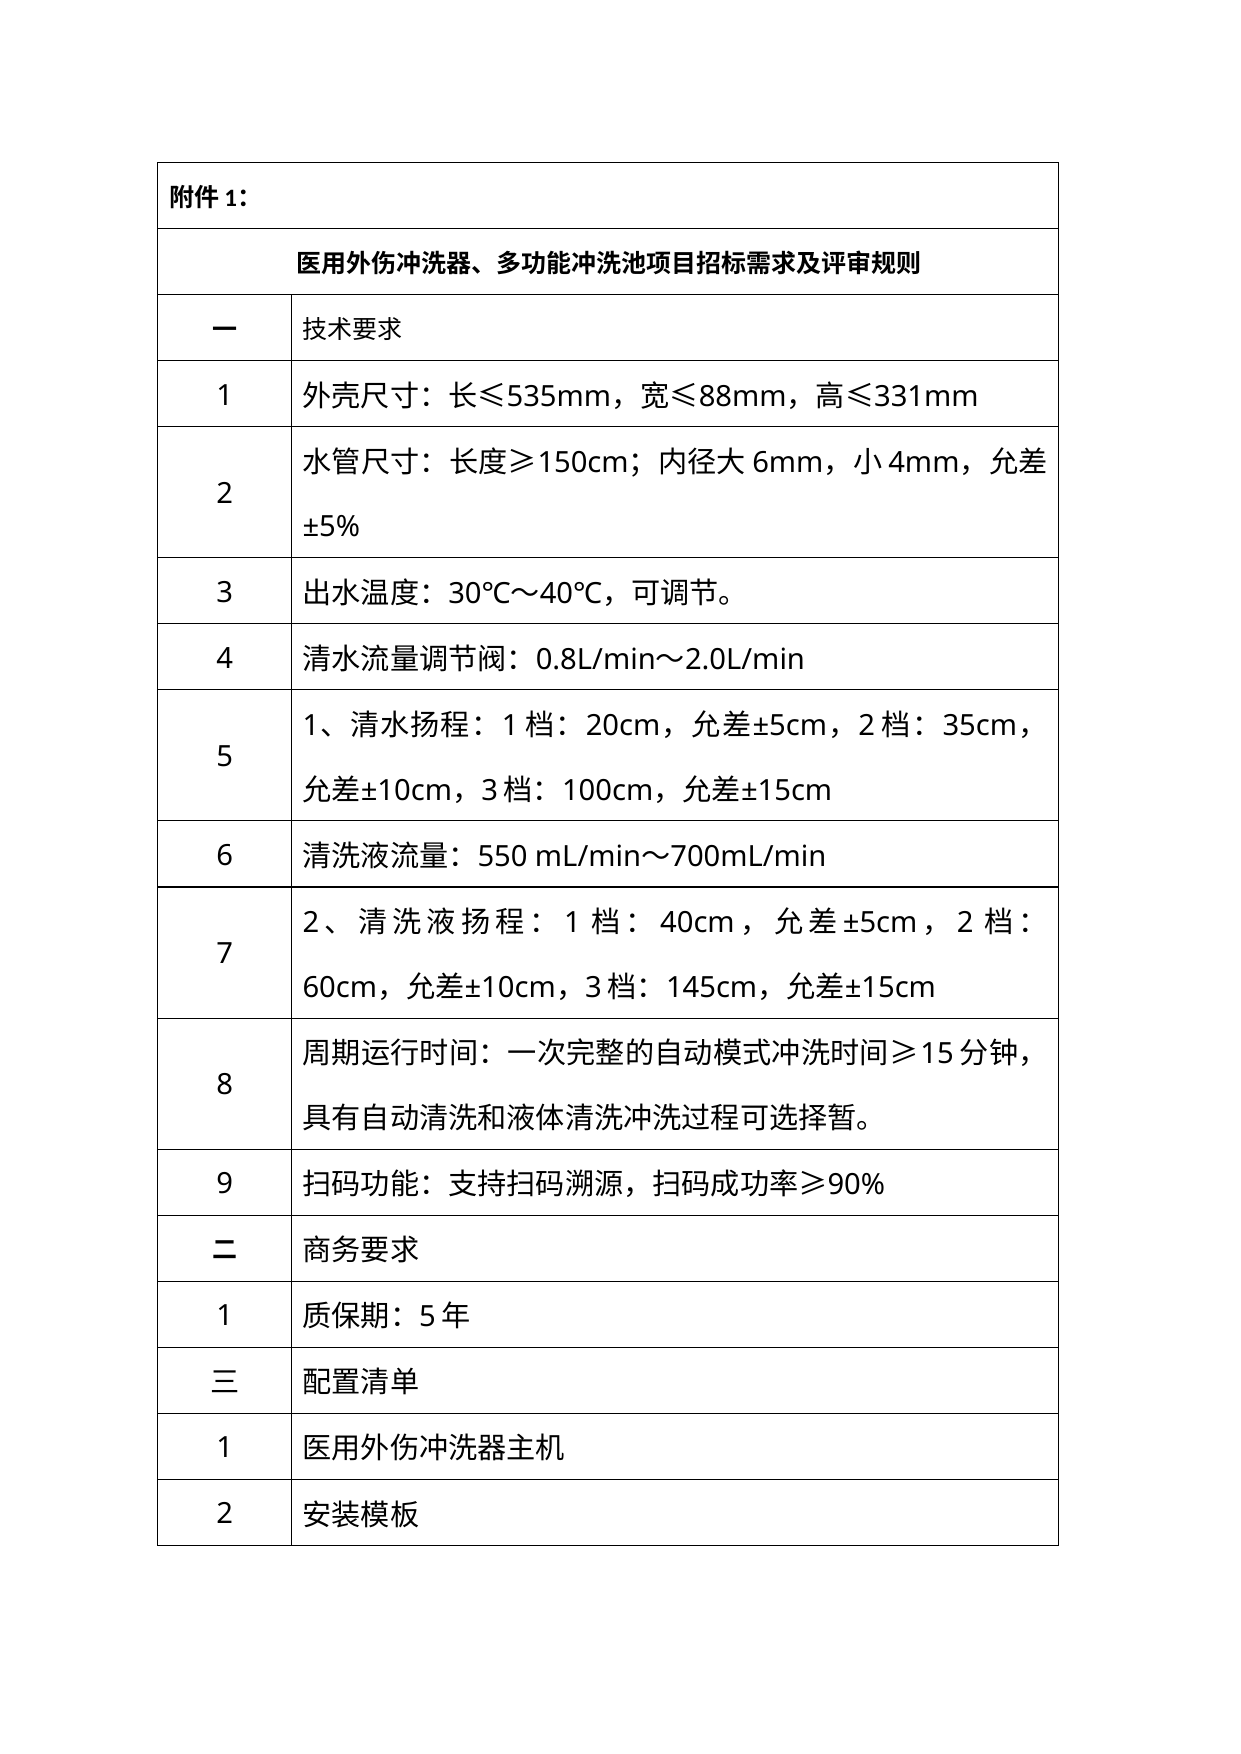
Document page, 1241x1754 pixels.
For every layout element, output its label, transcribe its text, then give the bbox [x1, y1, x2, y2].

table_cell 扫码功能：支持扫码溯源，扫码成功率≥90% [292, 1150, 1058, 1214]
table_cell 配置清单 [292, 1348, 1058, 1413]
table_cell 医用外伤冲洗器主机 [292, 1414, 1058, 1479]
table_cell 清水流量调节阀：0.8L/min～2.0L/min [292, 624, 1058, 689]
table_cell 医用外伤冲洗器、多功能冲洗池项目招标需求及评审规则 [158, 229, 1058, 294]
table_cell 9 [158, 1150, 291, 1214]
table_cell 2 [158, 1480, 291, 1545]
table_cell 6 [158, 821, 291, 886]
table_cell 1 [158, 361, 291, 426]
table_cell 出水温度：30℃～40℃，可调节。 [292, 558, 1058, 623]
table_cell 商务要求 [292, 1216, 1058, 1281]
table_cell 8 [158, 1019, 291, 1148]
table_cell 清洗液流量：550 mL/min～700mL/min [292, 821, 1058, 886]
table_header 附件1： [158, 163, 1058, 228]
table_cell 二 [158, 1216, 291, 1281]
table_cell 三 [158, 1348, 291, 1413]
table_cell 一 [158, 295, 291, 360]
table_cell 3 [158, 558, 291, 623]
table_cell 5 [158, 690, 291, 820]
table_cell 水管尺寸：长度≥150cm；内径大6mm，小4mm，允差±5% [292, 427, 1058, 557]
table_cell 质保期：5年 [292, 1282, 1058, 1347]
table_cell 1 [158, 1414, 291, 1479]
table_cell 1、清水扬程：1档：20cm，允差±5cm，2档：35cm，允差±10cm，3档：100cm，允差±15cm [292, 690, 1058, 820]
table_cell 7 [158, 888, 291, 1017]
table_cell 4 [158, 624, 291, 689]
table_cell 技术要求 [292, 295, 1058, 360]
table_cell 2 [158, 427, 291, 557]
table_cell 周期运行时间：一次完整的自动模式冲洗时间≥15分钟，具有自动清洗和液体清洗冲洗过程可选择暂。 [292, 1019, 1058, 1148]
table_cell 安装模板 [292, 1480, 1058, 1545]
table_cell 1 [158, 1282, 291, 1347]
table_cell 外壳尺寸：长≤535mm，宽≤88mm，高≤331mm [292, 361, 1058, 426]
table_cell 2、清洗液扬程：1档：40cm，允差±5cm，2档：60cm，允差±10cm，3档：145cm，允差±15cm [292, 888, 1058, 1017]
